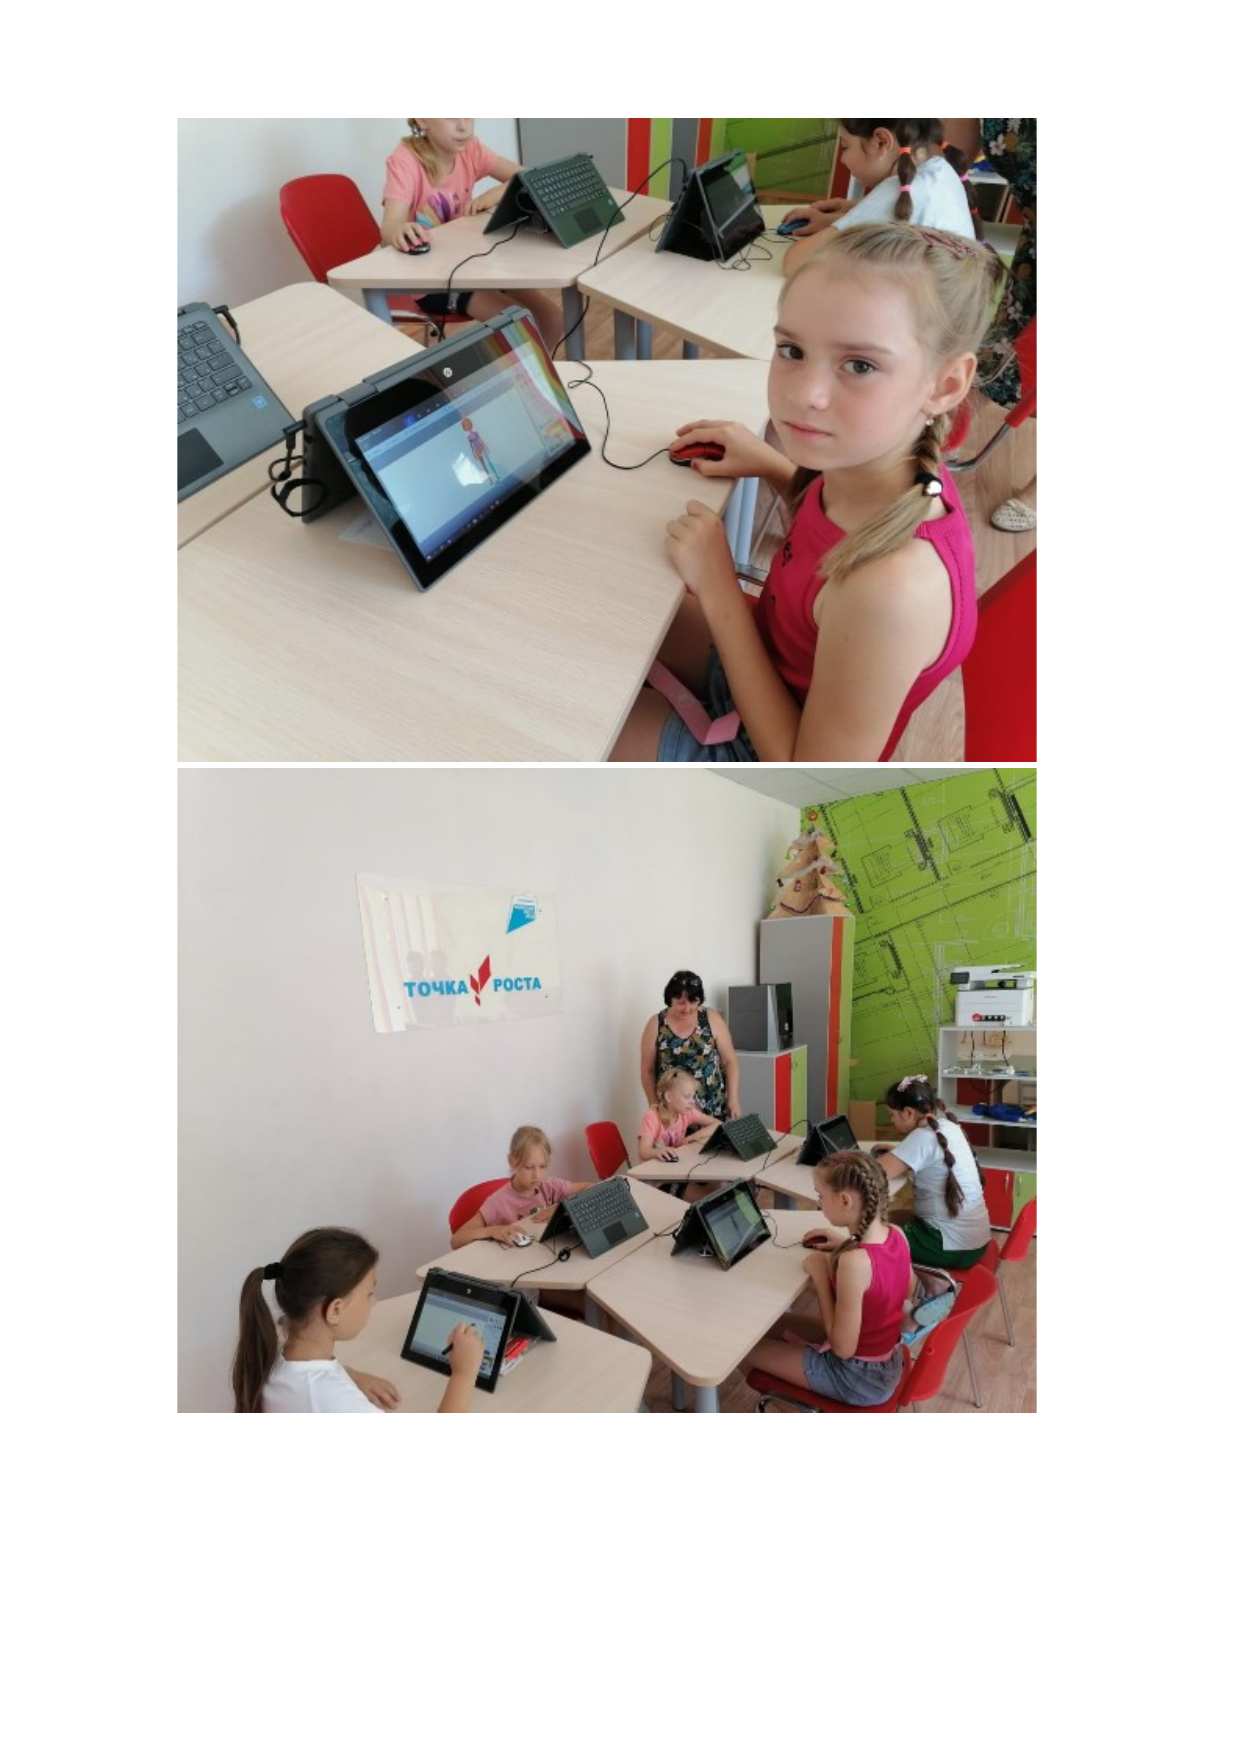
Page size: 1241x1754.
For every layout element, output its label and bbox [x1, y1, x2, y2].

picture [177, 768, 1037, 1413]
picture [177, 118, 1037, 762]
